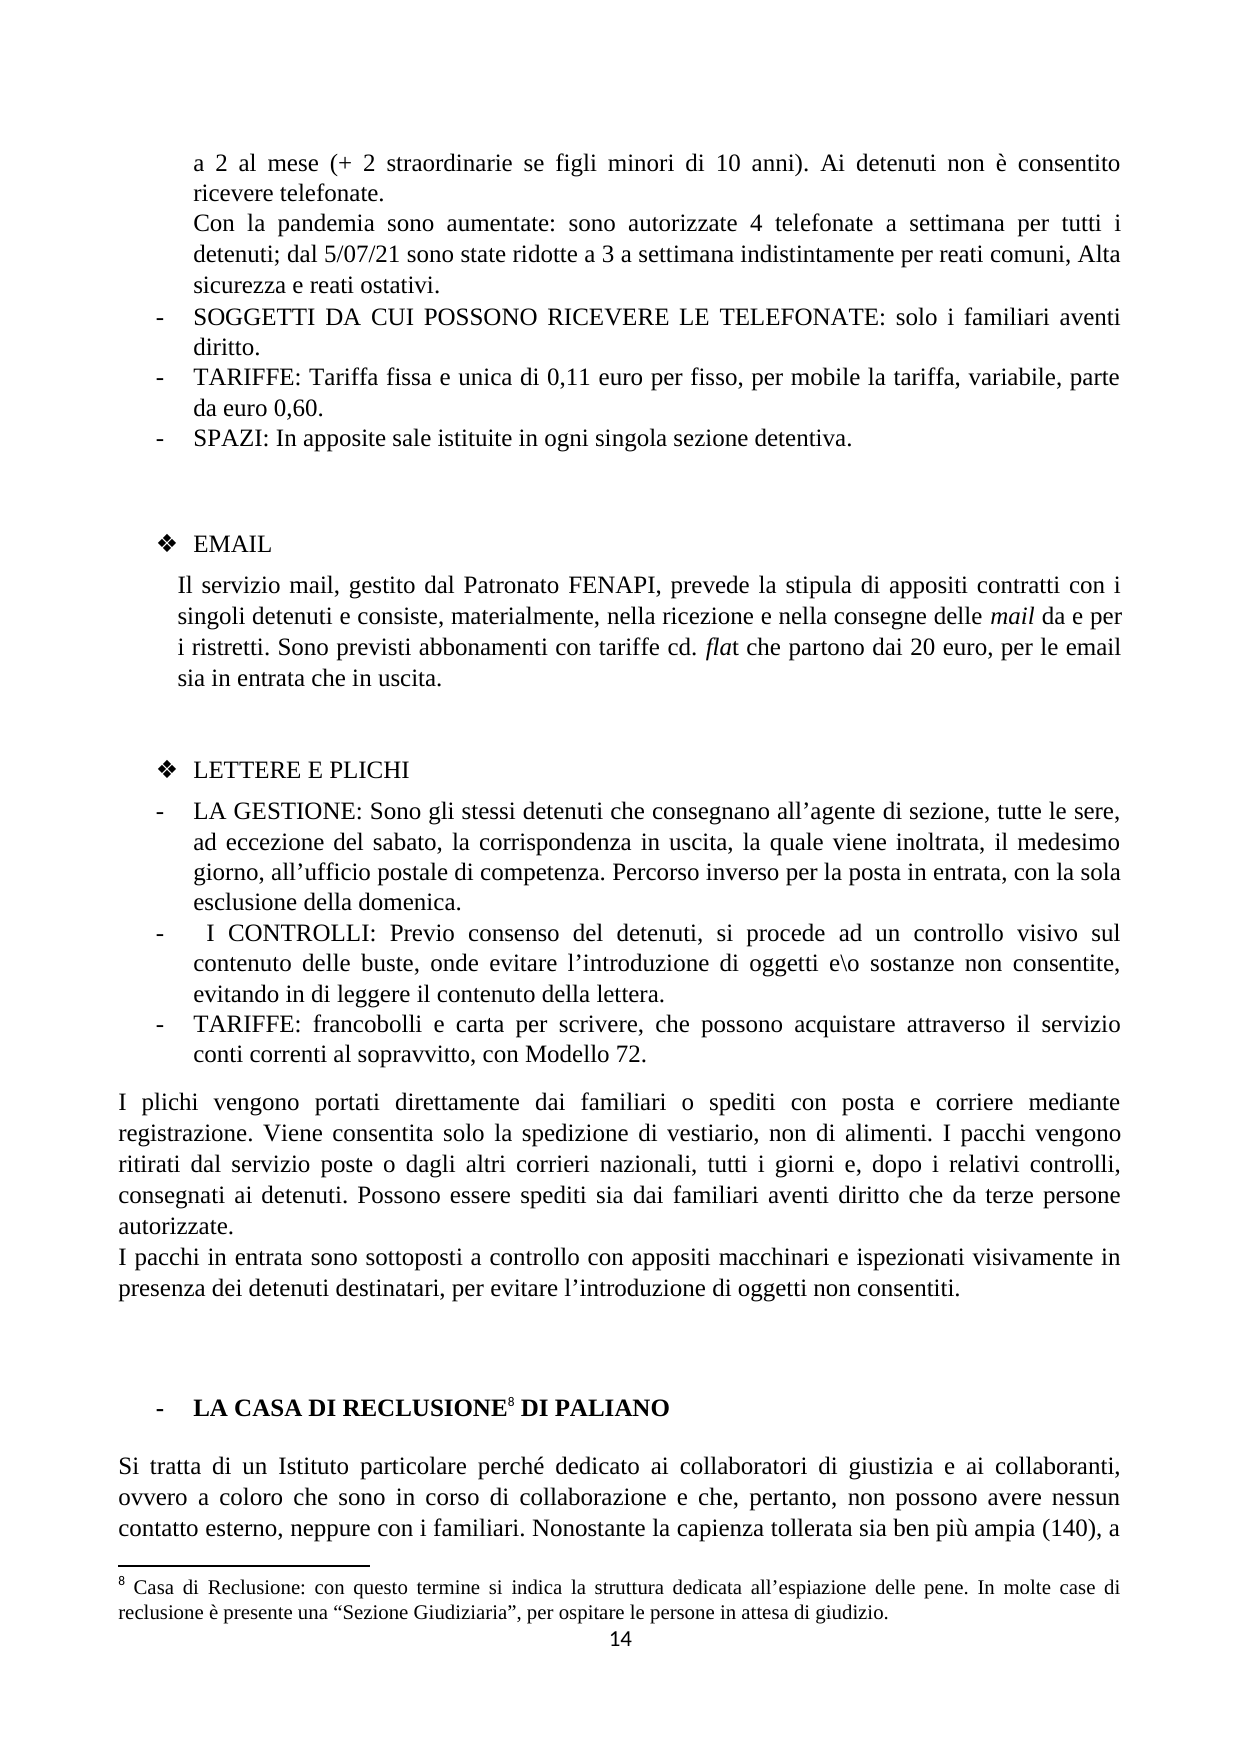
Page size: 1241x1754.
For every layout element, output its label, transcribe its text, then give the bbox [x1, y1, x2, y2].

text I plichi vengono portati direttamente dai familiari o spediti con posta e corriere mediante registrazione. Viene consentita solo la spedizione di vestiario, non di alimenti. I pacchi vengono ritirati dal servizio poste o dagli altri corrieri nazionali, tutti i giorni e, dopo i relativi controlli, consegnati ai detenuti. Possono essere spediti sia dai familiari aventi diritto che da terze persone autorizzate. [118, 1087, 1122, 1239]
list LA GESTIONE: Sono gli stessi detenuti che consegnano all’agente di sezione, tutte le sere, ad eccezione del sabato, la corrispondenza in uscita, la quale viene inoltrata, il medesimo giorno, all’ufficio postale di competenza. Percorso inverso per la posta in entrata, con la sola esclusione della domenica. [156, 796, 1122, 916]
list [156, 148, 1122, 207]
list I CONTROLLI: Previo consenso del detenuti, si procede ad un controllo visivo sul contenuto delle buste, onde evitare l’introduzione di oggetti e\o sostanze non consentite, evitando in di leggere il contenuto della lettera. [156, 918, 1122, 1007]
list SOGGETTI DA CUI POSSONO RICEVERE LE TELEFONATE: solo i familiari aventi diritto. [156, 302, 1122, 361]
text Il servizio mail, gestito dal Patronato FENAPI, prevede la stipula di appositi contratti con i singoli detenuti e consiste, materialmente, nella ricezione e nella consegne delle mail da e per i ristretti. Sono previsti abbonamenti con tariffe cd. flat che partono dai 20 euro, per le email sia in entrata che in uscita. [177, 570, 1122, 692]
list TARIFFE: Tariffa fissa e unica di 0,11 euro per fisso, per mobile la tariffa, variabile, parte da euro 0,60. [156, 362, 1122, 422]
list SPAZI: In apposite sale istituite in ogni singola sezione detentiva. [156, 423, 1122, 452]
list LA CASA DI RECLUSIONE DI PALIANO [156, 1393, 1122, 1422]
text I pacchi in entrata sono sottoposti a controllo con appositi macchinari e ispezionati visivamente in presenza dei detenuti destinatari, per evitare l’introduzione di oggetti non consentiti. [118, 1242, 1122, 1302]
text Con la pandemia sono aumentate: sono autorizzate 4 telefonate a settimana per tutti i detenuti; dal 5/07/21 sono state ridotte a 3 a settimana indistintamente per reati comuni, Alta sicurezza e reati ostativi. [193, 208, 1122, 299]
list EMAIL [156, 516, 1122, 567]
list TARIFFE: francobolli e carta per scrivere, che possono acquistare attraverso il servizio conti correnti al sopravvitto, con Modello 72. [156, 1009, 1122, 1068]
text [118, 1451, 1122, 1542]
list LETTERE E PLICHI [156, 742, 1122, 793]
